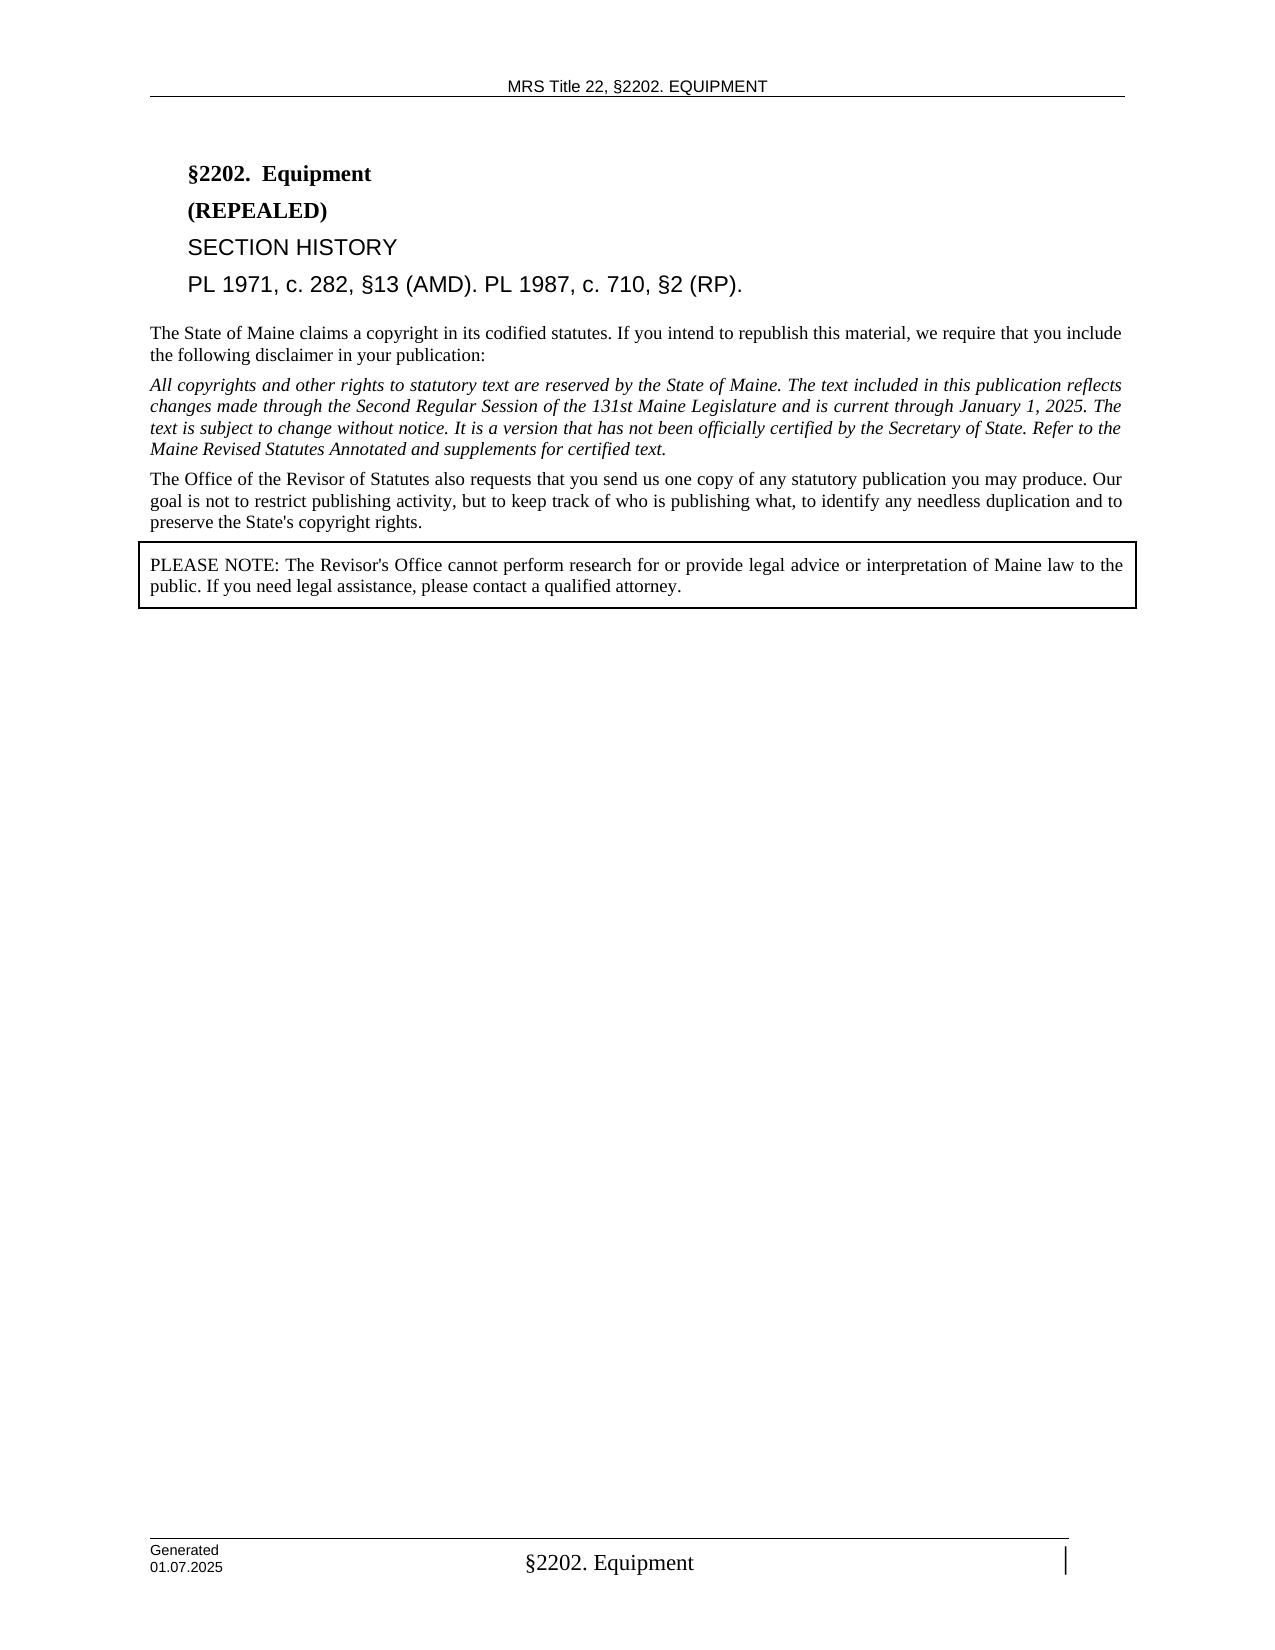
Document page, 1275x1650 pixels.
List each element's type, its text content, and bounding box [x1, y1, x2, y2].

text PLEASE NOTE: The Revisor's Office cannot perform research for or provide legal advice or interpretation of Maine law to the public. If you need legal assistance, please contact a qualified attorney. [140, 543, 1135, 607]
text The State of Maine claims a copyright in its codified statutes. If you intend to republish this material, we require that you include the following disclaimer in your publication: [150, 322, 1125, 365]
text §2202. Equipment [187, 160, 1125, 187]
text (REPEALED) [187, 197, 1125, 223]
text All copyrights and other rights to statutory text are reserved by the State of Maine. The text included in this publication reflects changes made through the Second Regular Session of the 131st Maine Legislature and is current through January 1, 2025 . The text is subject to change without notice. It is a version that has not been officially certified by the Secretary of State. Refer to the Maine Revised Statutes Annotated and supplements for certified text. [150, 373, 1125, 460]
text PL 1971, c. 282, §13 (AMD). PL 1987, c. 710, §2 (RP). [187, 271, 1125, 297]
text SECTION HISTORY [187, 234, 1125, 260]
text The Office of the Revisor of Statutes also requests that you send us one copy of any statutory publication you may produce. Our goal is not to restrict publishing activity, but to keep track of who is publishing what, to identify any needless duplication and to preserve the State's copyright rights. [150, 468, 1125, 533]
